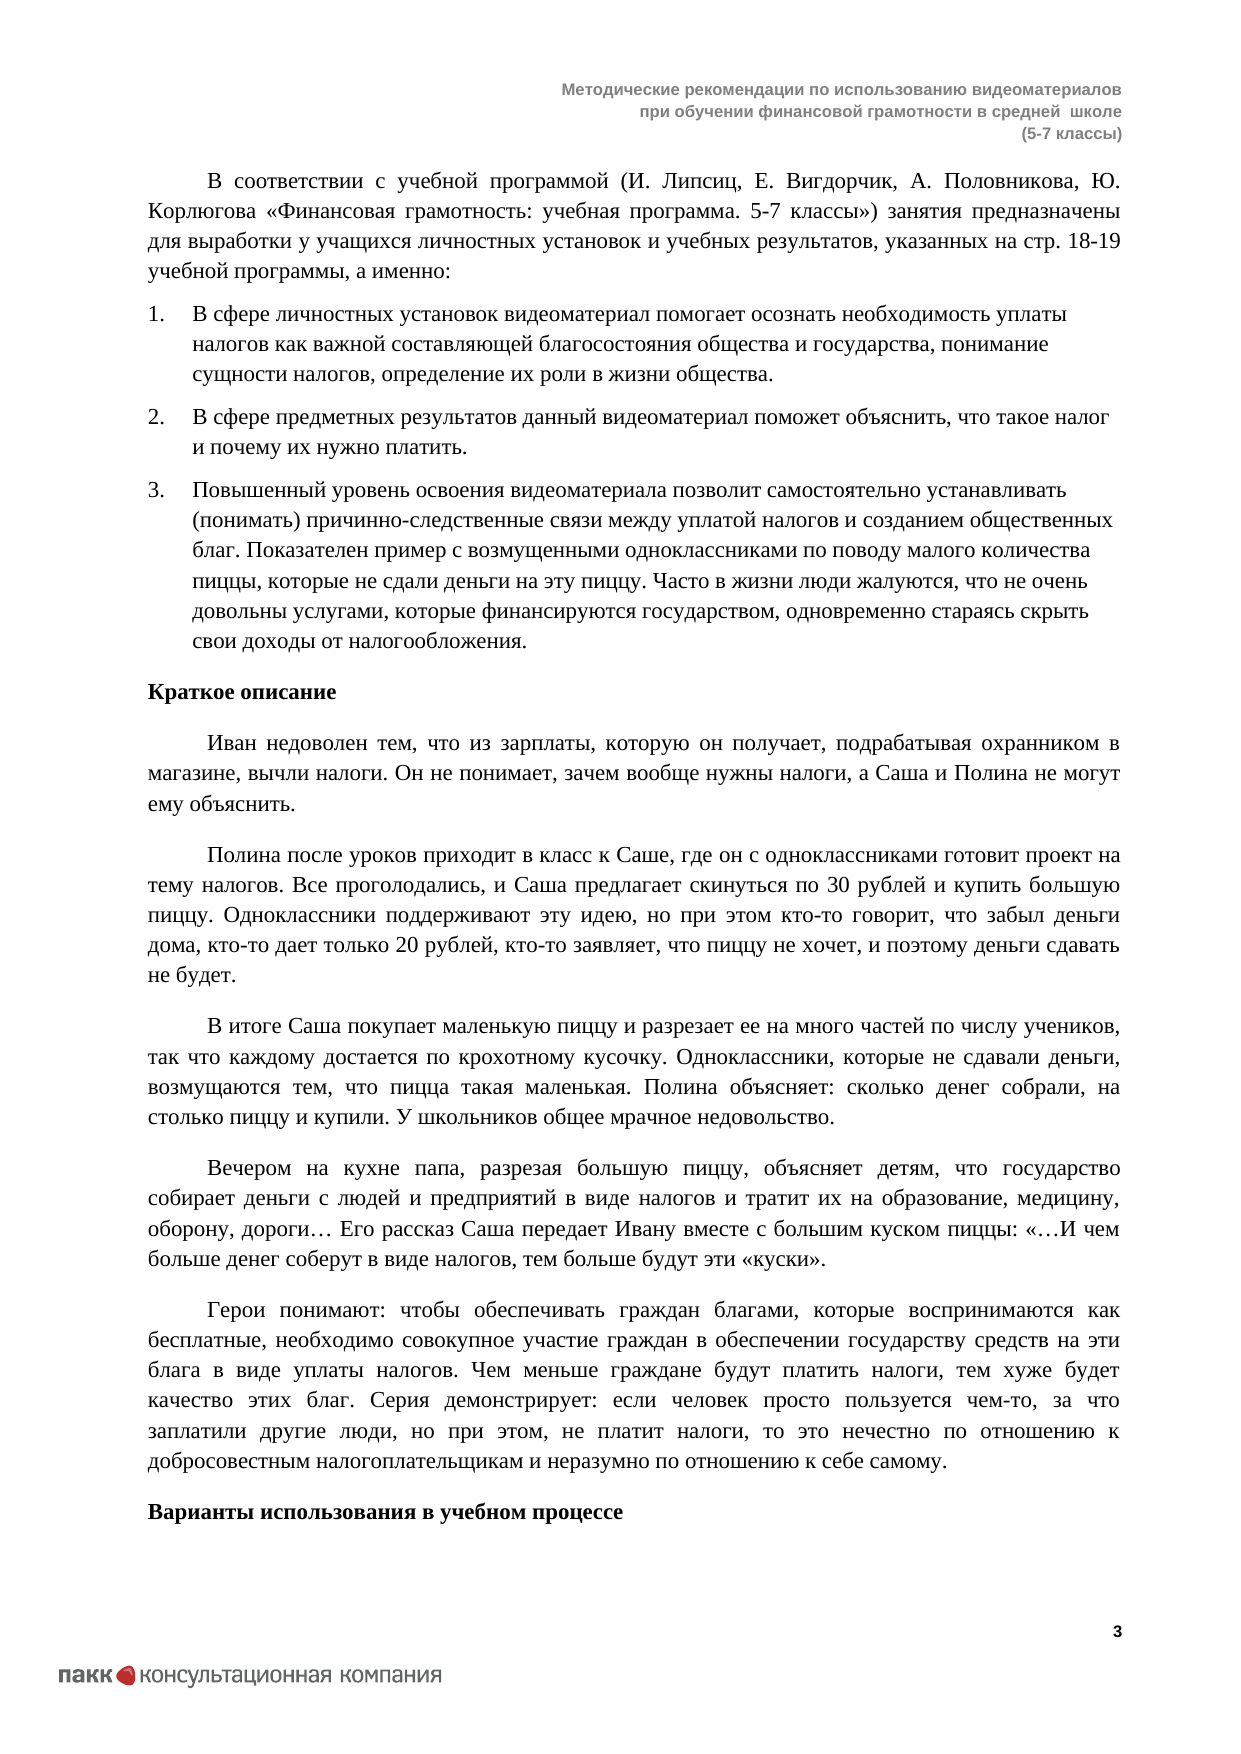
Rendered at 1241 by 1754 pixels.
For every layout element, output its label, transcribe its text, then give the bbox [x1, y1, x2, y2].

text Герои понимают: чтобы обеспечивать граждан благами, которые воспринимаются как бесплатные, необходимо совокупное участие граждан в обеспечении государству средств на эти блага в виде уплаты налогов. Чем меньше граждане будут платить налоги, тем хуже будет качество этих благ. Серия демонстрирует: если человек просто пользуется чем-то, за что заплатили другие люди, но при этом, не платит налоги, то это нечестно по отношению к добросовестным налогоплательщикам и неразумно по отношению к себе самому. [148, 1296, 1122, 1473]
text В итоге Саша покупает маленькую пиццу и разрезает ее на много частей по числу учеников, так что каждому достается по крохотному кусочку. Одноклассники, которые не сдавали деньги, возмущаются тем, что пицца такая маленькая. Полина объясняет: сколько денег собрали, на столько пиццу и купили. У школьников общее мрачное недовольство. [148, 1012, 1122, 1129]
text Варианты использования в учебном процессе [148, 1498, 1122, 1524]
text Иван недоволен тем, что из зарплаты, которую он получает, подрабатывая охранником в магазине, вычли налоги. Он не понимает, зачем вообще нужны налоги, а Саша и Полина не могут ему объяснить. [148, 729, 1122, 816]
text Краткое описание [148, 678, 1122, 704]
text В соответствии с учебной программой (И. Липсиц, Е. Вигдорчик, А. Половникова, Ю. Корлюгова «Финансовая грамотность: учебная программа. 5-7 классы») занятия предназначены для выработки у учащихся личностных установок и учебных результатов, указанных на стр. 18-19 учебной программы, а именно: [148, 167, 1122, 284]
text Вечером на кухне папа, разрезая большую пиццу, объясняет детям, что государство собирает деньги с людей и предприятий в виде налогов и тратит их на образование, медицину, оборону, дороги… Его рассказ Саша передает Ивану вместе с большим куском пиццы: «…И чем больше денег соберут в виде налогов, тем больше будут эти «куски». [148, 1154, 1122, 1271]
list В сфере предметных результатов данный видеоматериал поможет объяснить, что такое налог и почему их нужно платить. [148, 403, 1122, 460]
text Полина после уроков приходит в класс к Саше, где он с одноклассниками готовит проект на тему налогов. Все проголодались, и Саша предлагает скинуться по 30 рублей и купить большую пиццу. Одноклассники поддерживают эту идею, но при этом кто-то говорит, что забыл деньги дома, кто-то дает только 20 рублей, кто-то заявляет, что пиццу не хочет, и поэтому деньги сдавать не будет. [148, 841, 1122, 988]
list В сфере личностных установок видеоматериал помогает осознать необходимость уплаты налогов как важной составляющей благосостояния общества и государства, понимание сущности налогов, определение их роли в жизни общества. [148, 300, 1122, 387]
list Повышенный уровень освоения видеоматериала позволит самостоятельно устанавливать (понимать) причинно-следственные связи между уплатой налогов и созданием общественных благ. Показателен пример с возмущенными одноклассниками по поводу малого количества пиццы, которые не сдали деньги на эту пиццу. Часто в жизни люди жалуются, что не очень довольны услугами, которые финансируются государством, одновременно стараясь скрыть свои доходы от налогообложения. [148, 476, 1122, 653]
